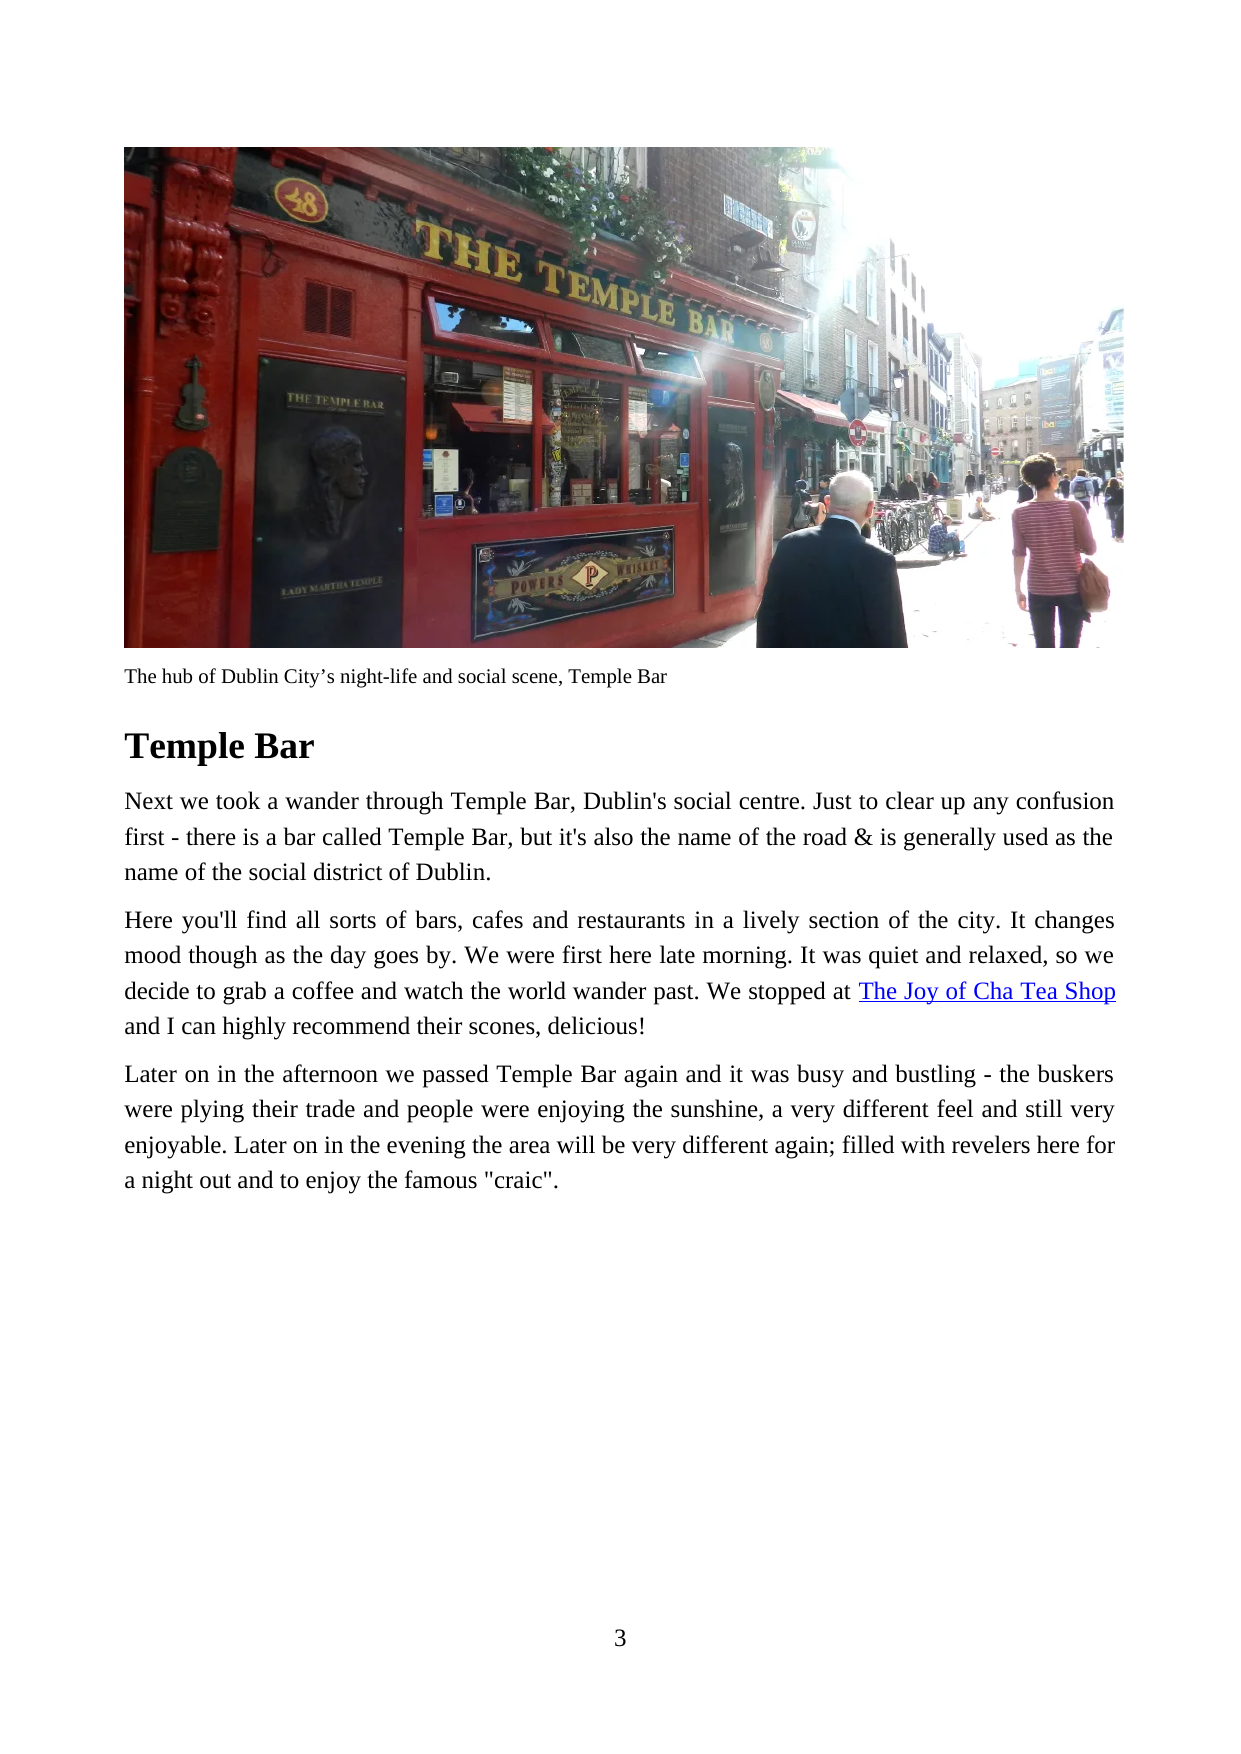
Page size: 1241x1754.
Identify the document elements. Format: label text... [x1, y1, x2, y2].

picture [124, 147, 1123, 647]
text Temple Bar [124, 724, 1116, 767]
text Next we took a wander through Temple Bar, Dublin's social centre. Just to clear up any confusion first - there is a bar called Temple Bar, but it's also the name of the road & is generally used as the name of the social district of Dublin. [124, 779, 1116, 886]
text The hub of Dublin City’s night-life and social scene, Temple Bar [124, 647, 1116, 688]
text Here you'll find all sorts of bars, cafes and restaurants in a lively section of the city. It changes mood though as the day goes by. We were first here late morning. It was quiet and relaxed, so we decide to grab a coffee and watch the world wander past. We stopped at The Joy of Cha Tea Shop and I can highly recommend their scones, delicious! [124, 898, 1116, 1040]
text Later on in the afternoon we passed Temple Bar again and it was busy and bustling - the buskers were plying their trade and people were enjoying the sunshine, a very different feel and still very enjoyable. Later on in the evening the area will be very different again; filled with revelers here for a night out and to enjoy the famous "craic". [124, 1052, 1116, 1194]
